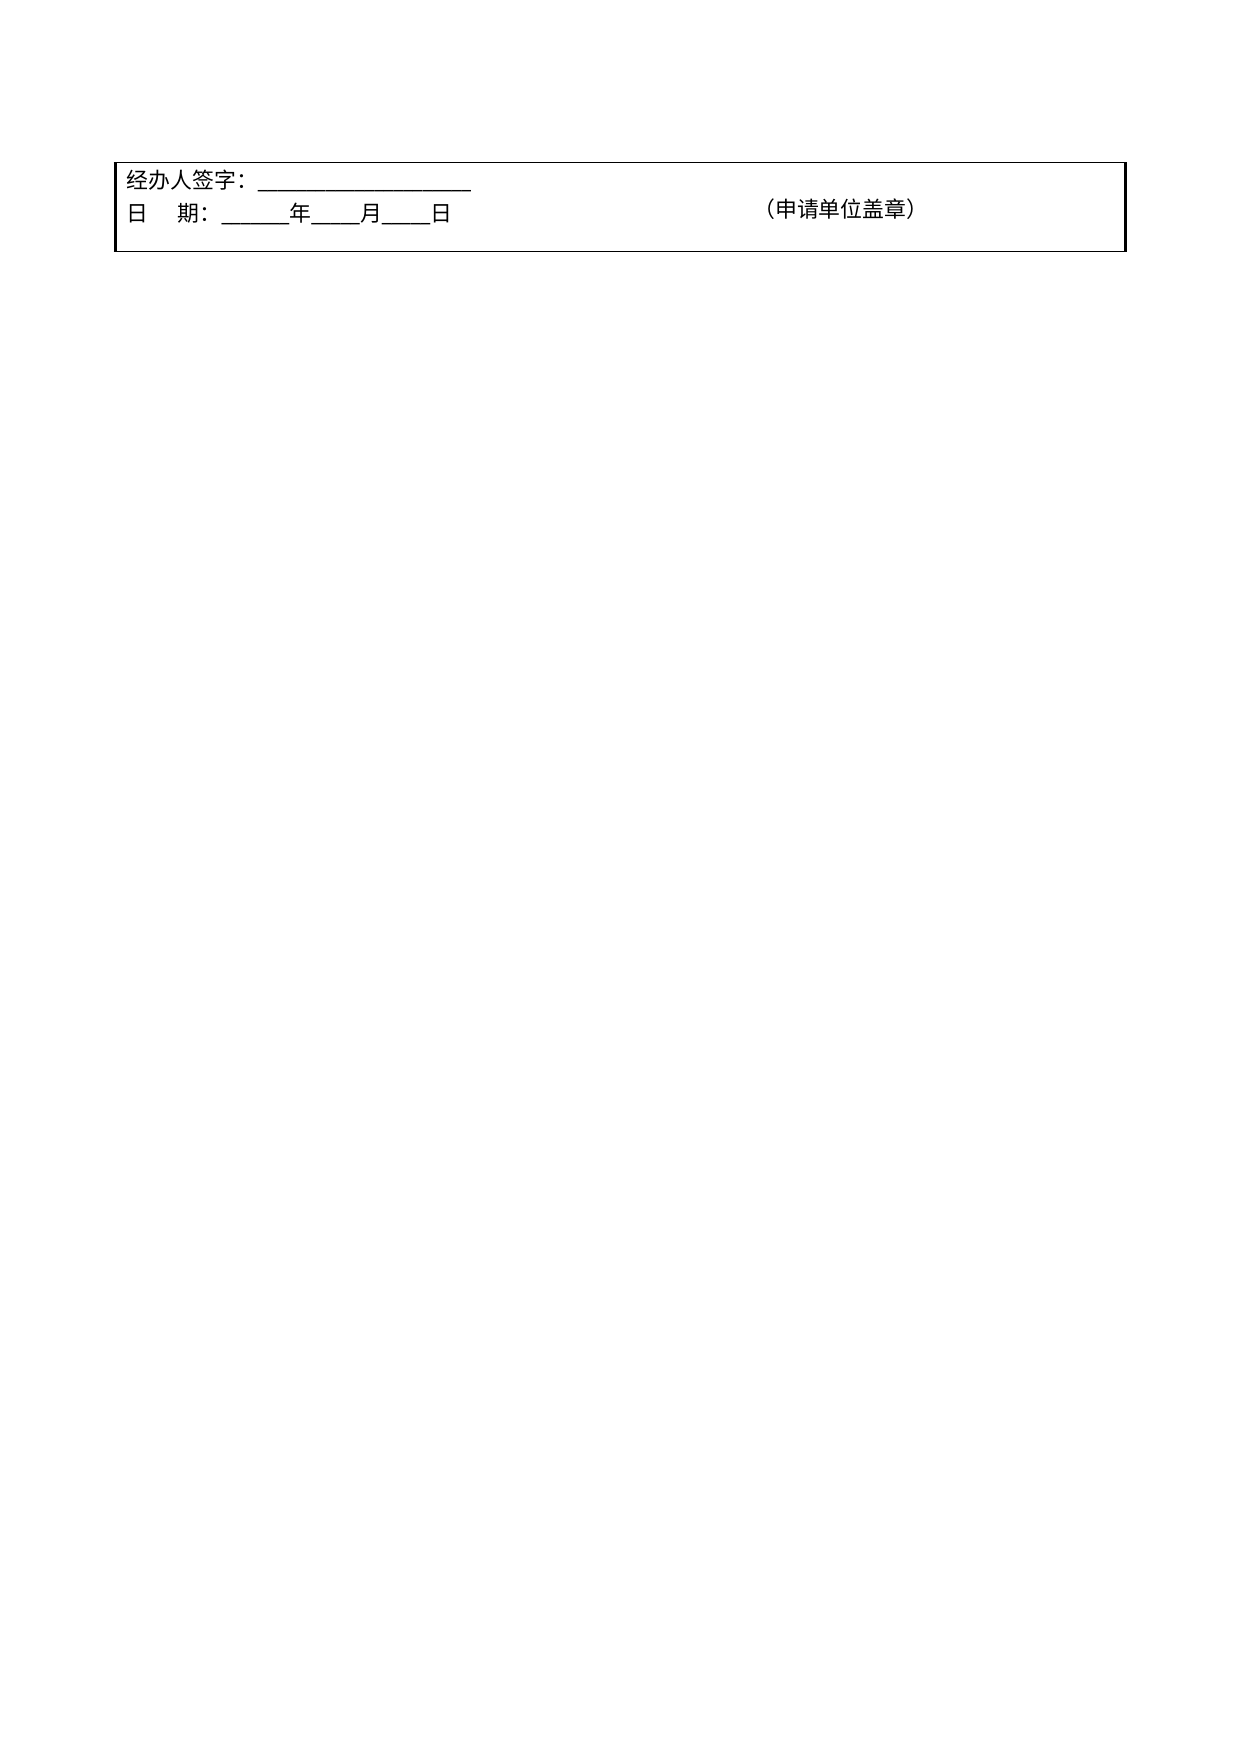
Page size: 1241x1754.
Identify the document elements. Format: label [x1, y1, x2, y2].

table_cell [117, 163, 1124, 251]
